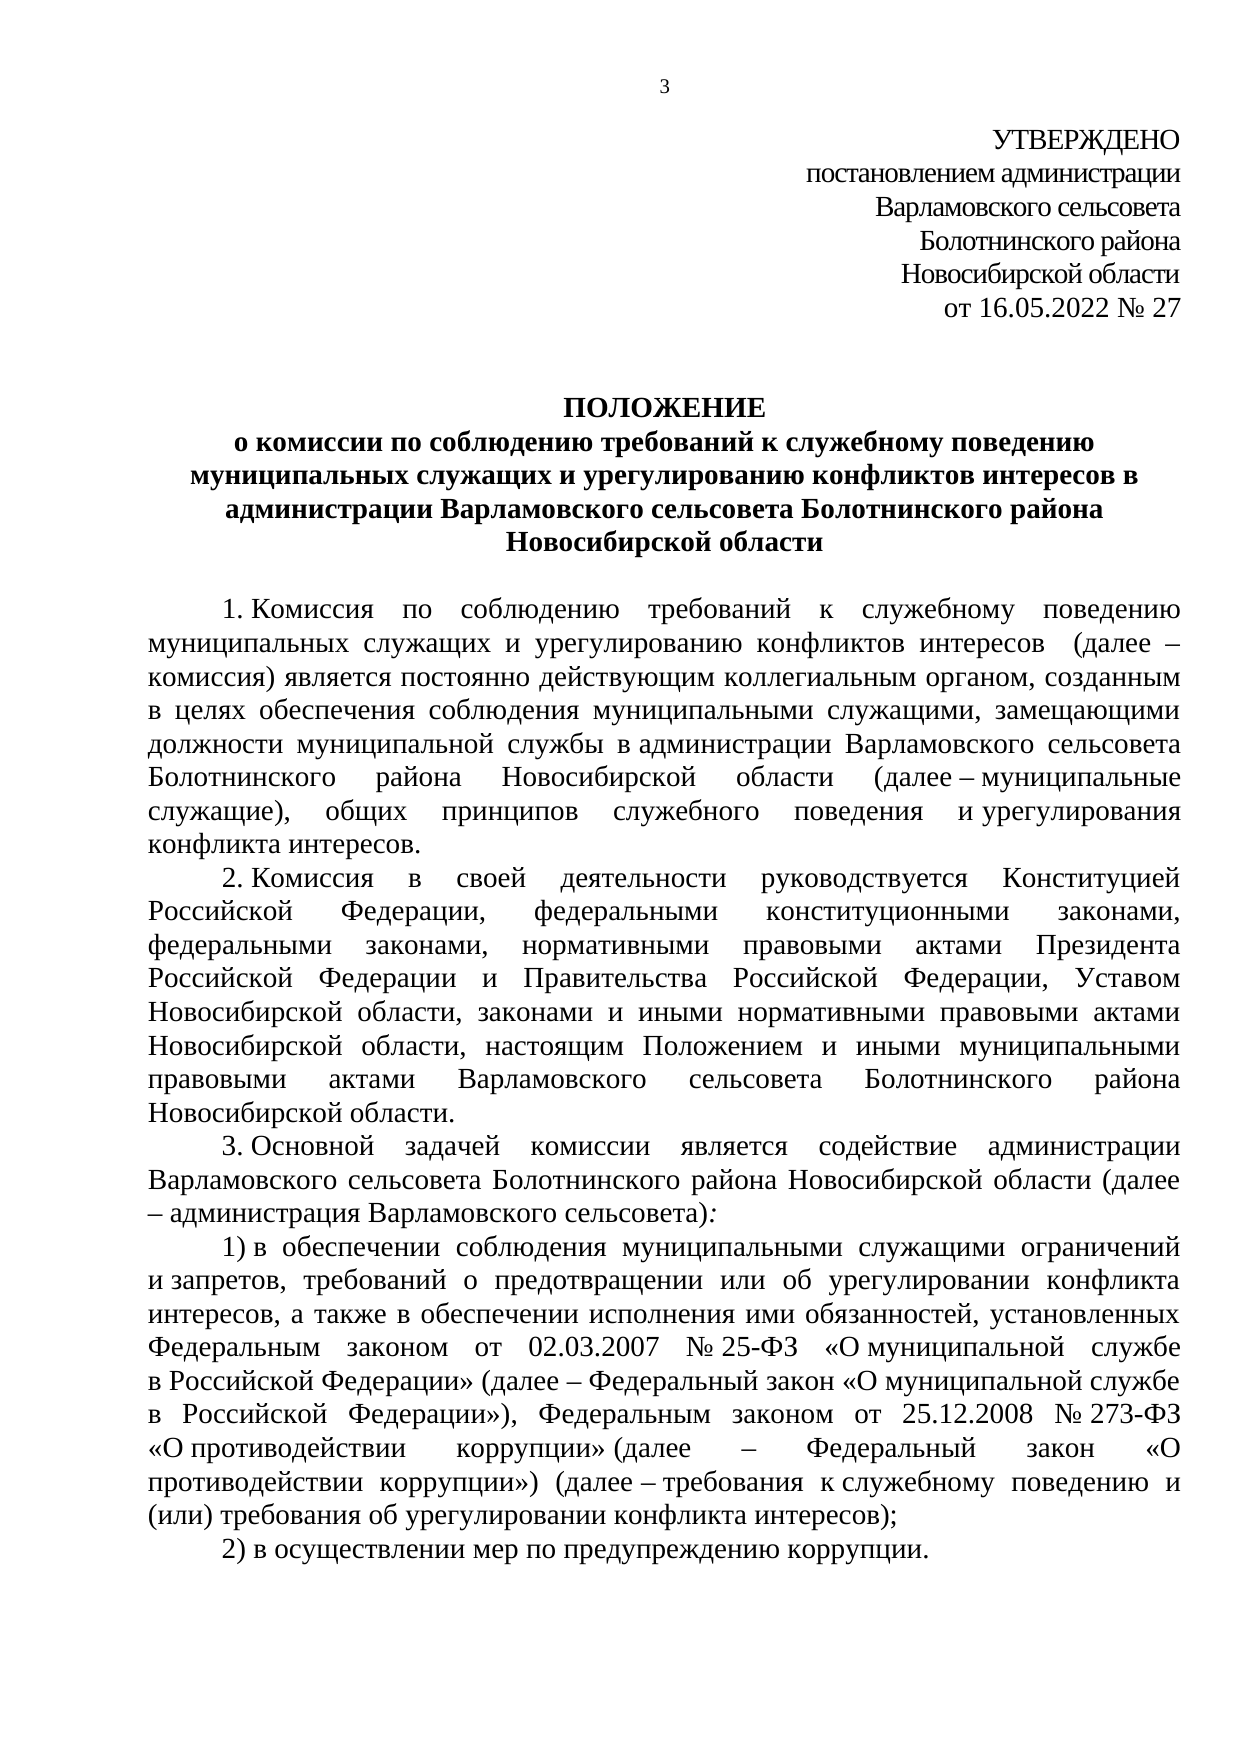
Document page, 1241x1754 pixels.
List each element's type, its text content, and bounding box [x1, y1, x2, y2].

text 1) в обеспечении соблюдения муниципальными служащими ограничений и запретов, требований о предотвращении или об урегулировании конфликта интересов, а также в обеспечении исполнения ими обязанностей, установленных Федеральным законом от 02.03.2007 № 25-ФЗ «О муниципальной службе в Российской Федерации» (далее – Федеральный закон «О муниципальной службе в Российской Федерации»), Федеральным законом от 25.12.2008 № 273-ФЗ «О противодействии коррупции» (далее – Федеральный закон «О противодействии коррупции») (далее ‒ требования к служебному поведению и (или) требования об урегулировании конфликта интересов); [148, 1229, 1181, 1531]
text 2. Комиссия в своей деятельности руководствуется Конституцией Российской Федерации, федеральными конституционными законами, федеральными законами, нормативными правовыми актами Президента Российской Федерации и Правительства Российской Федерации, Уставом Новосибирской области, законами и иными нормативными правовыми актами Новосибирской области, настоящим Положением и иными муниципальными правовыми актами Варламовского сельсовета Болотнинского района Новосибирской области. [148, 860, 1181, 1128]
text ПОЛОЖЕНИЕ [148, 390, 1181, 424]
text от 16.05.2022 № 27 [650, 290, 1181, 323]
text 2) в осуществлении мер по предупреждению коррупции. [148, 1531, 1181, 1564]
text УТВЕРЖДЕНО [738, 122, 1181, 156]
text 3. Основной задачей комиссии является содействие администрации Варламовского сельсовета Болотнинского района Новосибирской области (далее – администрация Варламовского сельсовета): [148, 1128, 1181, 1229]
text о комиссии по соблюдению требований к служебному поведению муниципальных служащих и урегулированию конфликтов интересов в администрации Варламовского сельсовета Болотнинского района Новосибирской области [148, 424, 1181, 558]
text 1. Комиссия по соблюдению требований к служебному поведению муниципальных служащих и урегулированию конфликтов интересов (далее – комиссия) является постоянно действующим коллегиальным органом, созданным в целях обеспечения соблюдения муниципальными служащими, замещающими должности муниципальной службы в администрации Варламовского сельсовета Болотнинского района Новосибирской области (далее ‒ муниципальные служащие), общих принципов служебного поведения и урегулирования конфликта интересов. [148, 592, 1181, 860]
text постановлением администрации Варламовского сельсовета Болотнинского района Новосибирской области [738, 156, 1181, 290]
